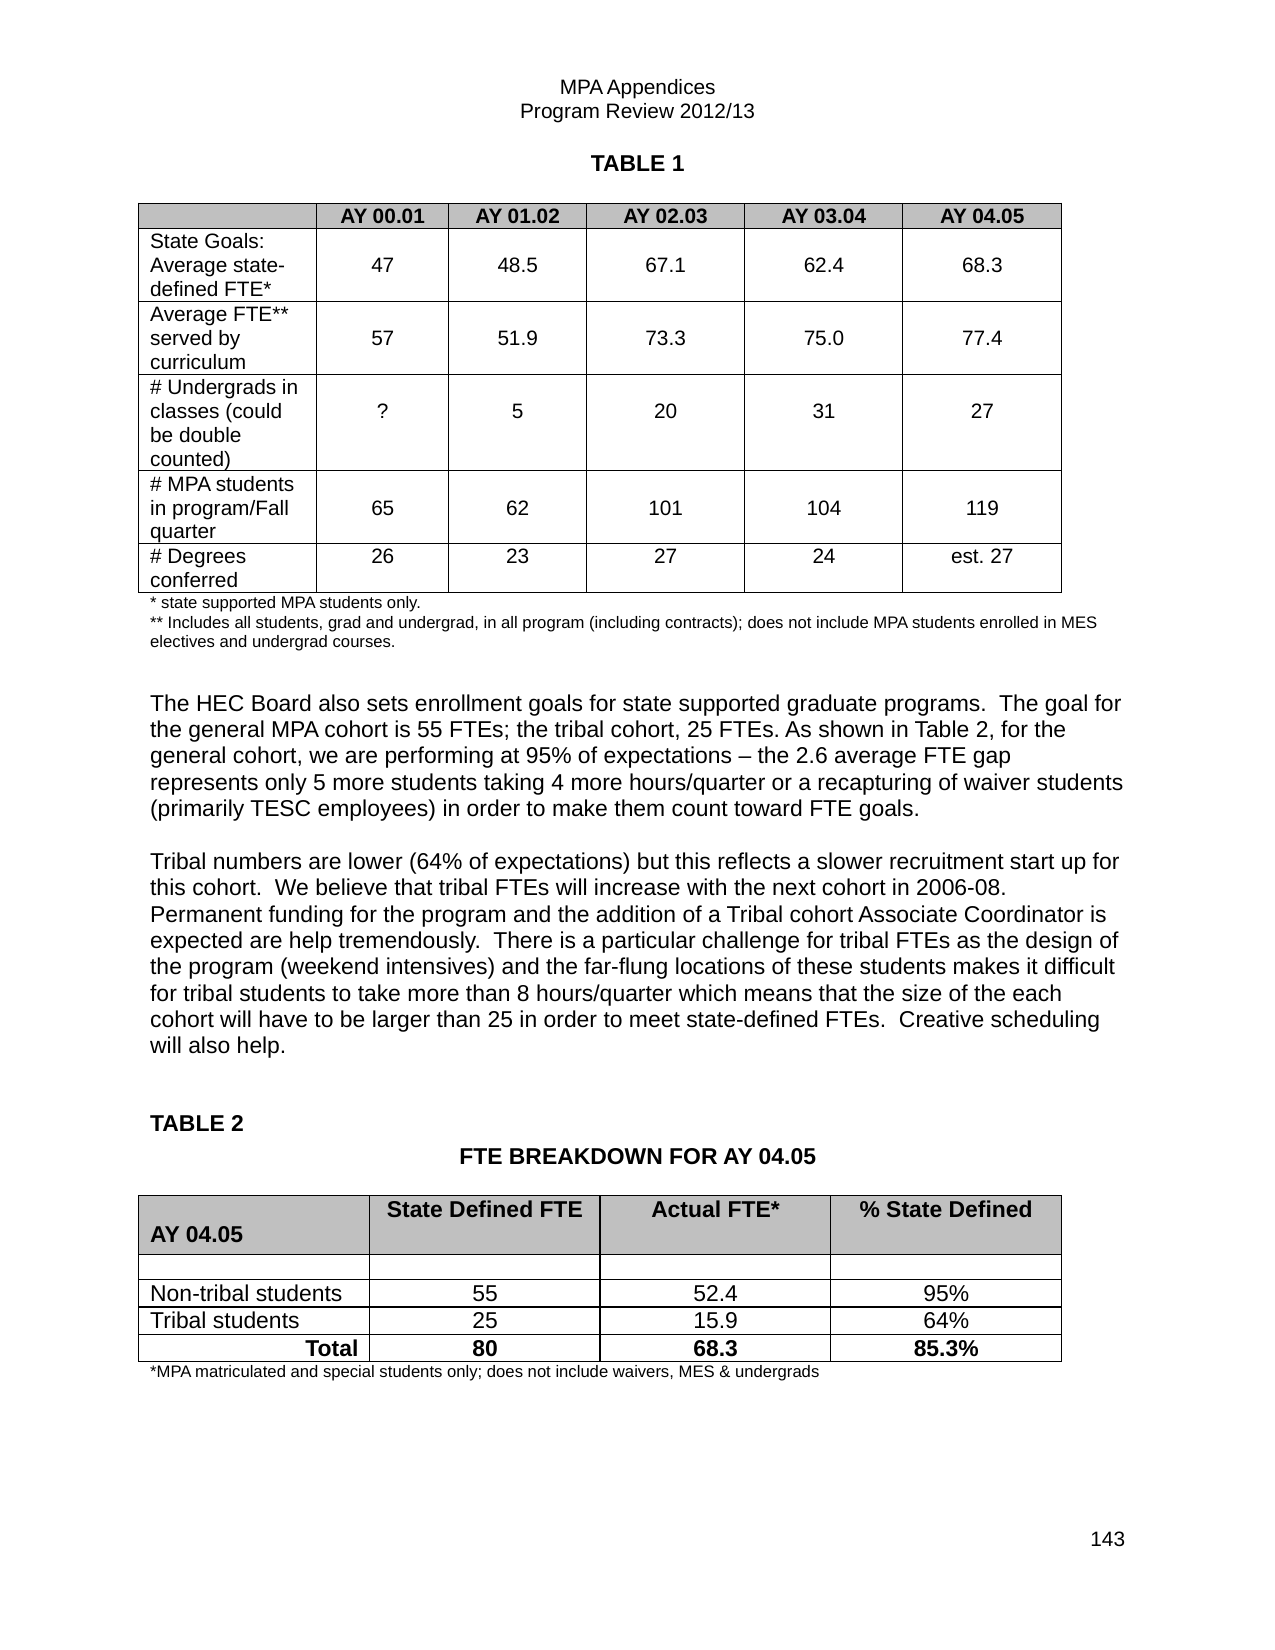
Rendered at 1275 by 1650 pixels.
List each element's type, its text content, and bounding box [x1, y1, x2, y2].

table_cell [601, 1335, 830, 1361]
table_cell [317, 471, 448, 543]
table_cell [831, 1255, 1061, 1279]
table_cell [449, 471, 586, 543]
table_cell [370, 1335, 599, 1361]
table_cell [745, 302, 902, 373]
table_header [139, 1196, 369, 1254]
text Tribal numbers are lower (64% of expectations) but this reflects a slower recruitment start up for this cohort. We believe that tribal FTEs will increase with the next cohort in 2006-08. Permanent funding for the program and the addition of a Tribal cohort Associate Coordinator is expected are help tremendously. There is a particular challenge for tribal FTEs as the design of the program (weekend intensives) and the far-flung locations of these students makes it difficult for tribal students to take more than 8 hours/quarter which means that the size of the each cohort will have to be larger than 25 in order to meet state-defined FTEs. Creative scheduling will also help. [150, 848, 1125, 1059]
text * state supported MPA students only. [150, 593, 1125, 612]
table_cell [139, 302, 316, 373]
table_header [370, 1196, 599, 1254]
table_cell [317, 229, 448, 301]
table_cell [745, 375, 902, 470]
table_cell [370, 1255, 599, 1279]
subtitle TABLE 2 [150, 1110, 1125, 1136]
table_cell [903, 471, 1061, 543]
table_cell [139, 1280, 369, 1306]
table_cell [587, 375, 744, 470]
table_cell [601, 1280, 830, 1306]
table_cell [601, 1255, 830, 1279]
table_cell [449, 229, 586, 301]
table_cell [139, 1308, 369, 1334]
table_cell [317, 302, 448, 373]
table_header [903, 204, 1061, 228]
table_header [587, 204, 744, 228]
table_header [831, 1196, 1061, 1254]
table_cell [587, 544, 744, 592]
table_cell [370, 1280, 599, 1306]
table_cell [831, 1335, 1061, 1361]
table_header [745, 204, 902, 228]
text TABLE 1 [150, 150, 1125, 176]
text *MPA matriculated and special students only; does not include waivers, MES & undergrads [150, 1362, 1125, 1381]
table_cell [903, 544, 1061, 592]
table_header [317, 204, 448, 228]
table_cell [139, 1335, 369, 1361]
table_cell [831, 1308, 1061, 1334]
text FTE BREAKDOWN FOR AY 04.05 [150, 1143, 1125, 1169]
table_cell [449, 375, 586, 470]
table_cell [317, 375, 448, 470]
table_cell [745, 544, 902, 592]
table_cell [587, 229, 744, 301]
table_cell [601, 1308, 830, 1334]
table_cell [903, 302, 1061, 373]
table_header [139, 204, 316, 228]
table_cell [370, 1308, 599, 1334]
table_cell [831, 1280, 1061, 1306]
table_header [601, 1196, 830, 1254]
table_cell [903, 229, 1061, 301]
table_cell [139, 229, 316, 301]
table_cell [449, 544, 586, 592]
text ** Includes all students, grad and undergrad, in all program (including contracts); does not include MPA students enrolled in MES electives and undergrad courses. [150, 612, 1125, 651]
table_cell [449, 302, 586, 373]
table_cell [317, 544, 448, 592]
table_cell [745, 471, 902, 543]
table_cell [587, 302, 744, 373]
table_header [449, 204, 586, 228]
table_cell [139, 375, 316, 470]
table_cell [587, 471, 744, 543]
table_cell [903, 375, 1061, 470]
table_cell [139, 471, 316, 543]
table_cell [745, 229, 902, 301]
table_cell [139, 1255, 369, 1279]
text The HEC Board also sets enrollment goals for state supported graduate programs. The goal for the general MPA cohort is 55 FTEs; the tribal cohort, 25 FTEs. As shown in Table 2, for the general cohort, we are performing at 95% of expectations – the 2.6 average FTE gap represents only 5 more students taking 4 more hours/quarter or a recapturing of waiver students (primarily TESC employees) in order to make them count toward FTE goals. [150, 690, 1125, 821]
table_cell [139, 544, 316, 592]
